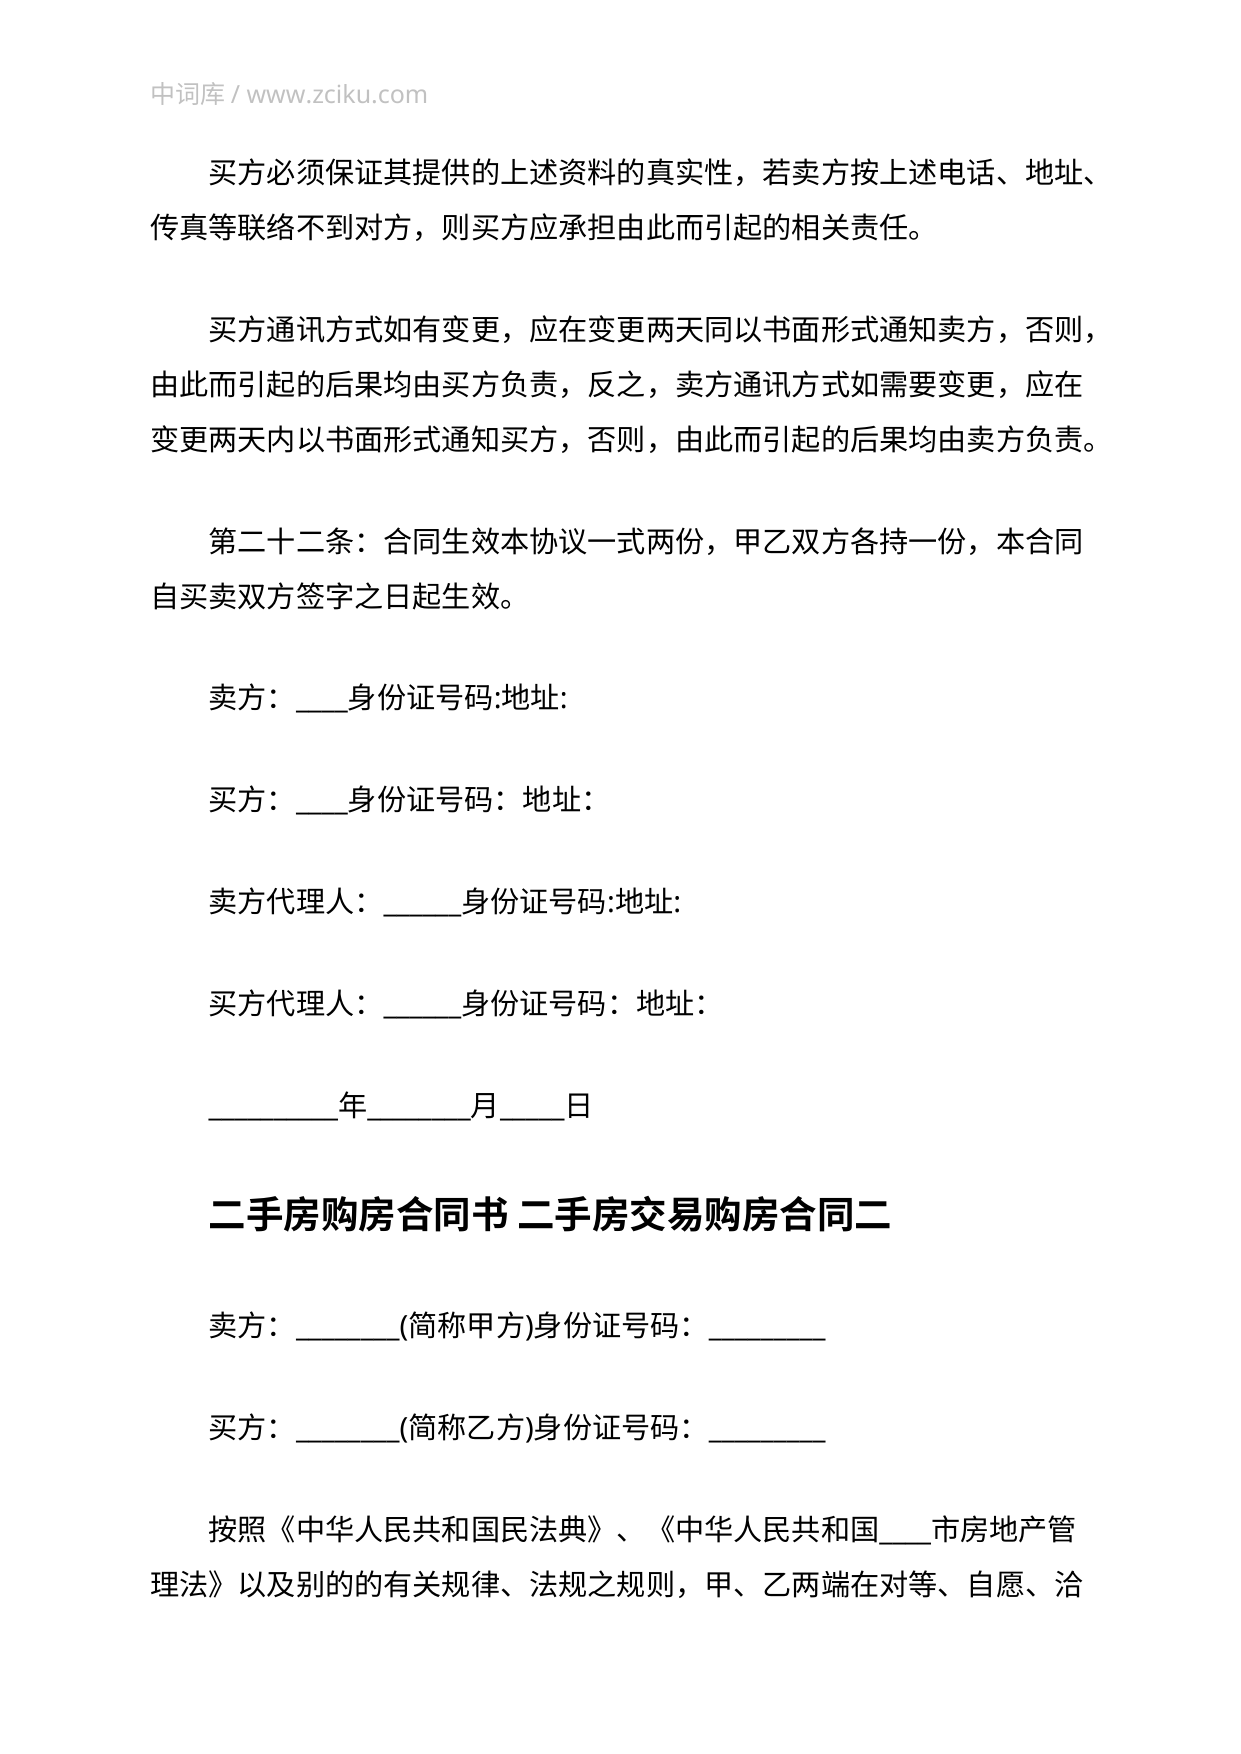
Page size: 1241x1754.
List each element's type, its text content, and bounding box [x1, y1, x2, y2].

text 卖方：________(简称甲方)身份证号码：_________ [150, 1302, 1090, 1344]
text 买方通讯方式如有变更，应在变更两天同以书面形式通知卖方，否则，由此而引起的后果均由买方负责，反之，卖方通讯方式如需要变更，应在变更两天内以书面形式通知买方，否则，由此而引起的后果均由卖方负责。 [150, 307, 1090, 459]
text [150, 1506, 1090, 1603]
text __________年________月_____日 [150, 1083, 1090, 1125]
text 买方代理人：______身份证号码：地址： [150, 981, 1090, 1023]
text 第二十二条：合同生效本协议一式两份，甲乙双方各持一份，本合同自买卖双方签字之日起生效。 [150, 518, 1090, 615]
text 买方：____身份证号码：地址： [150, 777, 1090, 819]
text 买方：________(简称乙方)身份证号码：_________ [150, 1404, 1090, 1447]
text 二手房购房合同书 二手房交易购房合同二 [150, 1185, 1090, 1239]
text 卖方代理人：______身份证号码:地址: [150, 879, 1090, 921]
text 卖方：____身份证号码:地址: [150, 675, 1090, 717]
text 买方必须保证其提供的上述资料的真实性，若卖方按上述电话、地址、传真等联络不到对方，则买方应承担由此而引起的相关责任。 [150, 150, 1090, 247]
